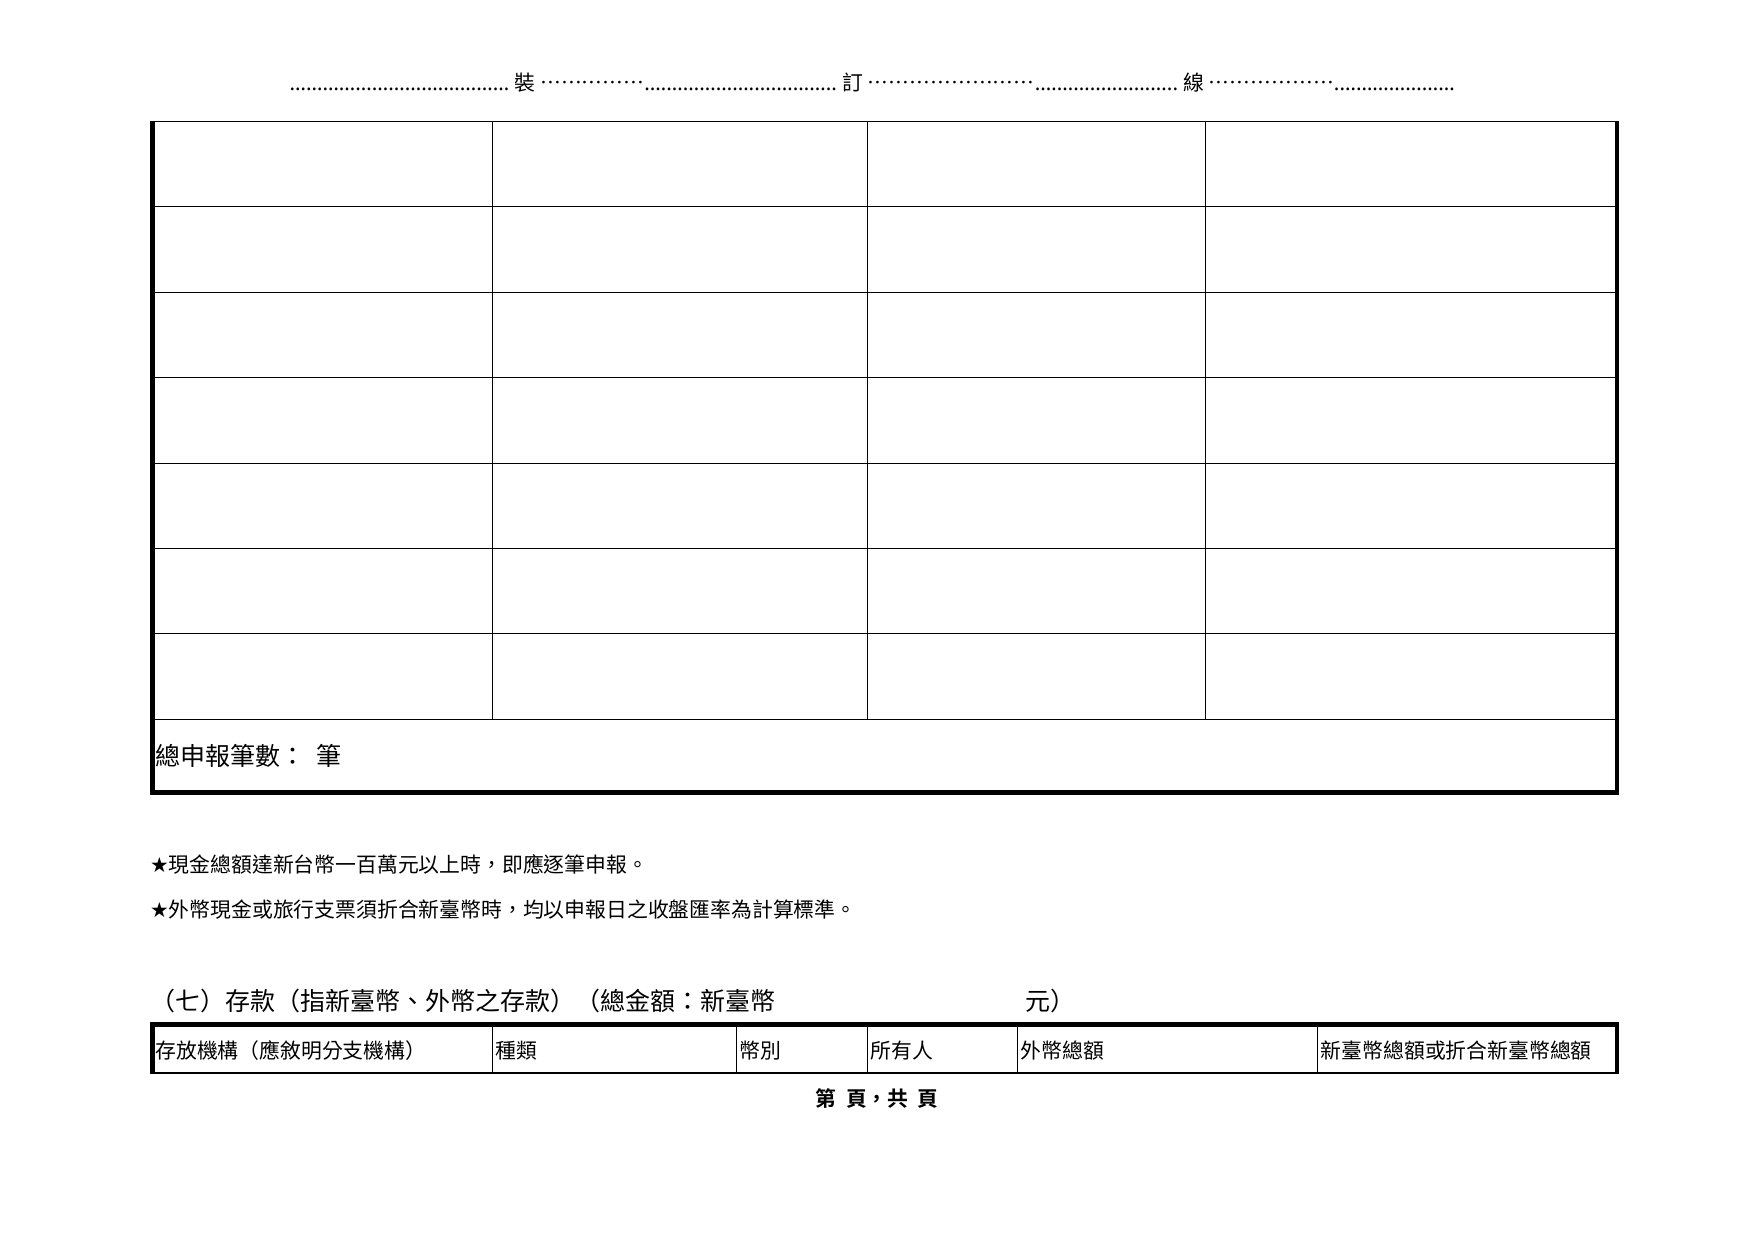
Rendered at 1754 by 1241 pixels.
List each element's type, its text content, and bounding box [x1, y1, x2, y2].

text （七）存款（指新臺幣、外幣之存款）（總金額：新臺幣 元） [150, 977, 1604, 1022]
table_cell [1206, 207, 1615, 292]
table_cell [493, 634, 867, 719]
table_cell [1206, 378, 1615, 462]
table_cell [868, 122, 1205, 206]
table_header 所有人 [868, 1027, 1017, 1072]
table_cell [1206, 293, 1615, 377]
table_cell [493, 293, 867, 377]
table_cell [868, 549, 1205, 633]
table_cell [868, 634, 1205, 719]
table_cell [868, 207, 1205, 292]
table_cell [155, 122, 492, 206]
table_cell [868, 293, 1205, 377]
table_cell [1206, 634, 1615, 719]
table_header 存放機構（應敘明分支機構） [155, 1027, 492, 1072]
table_cell [493, 207, 867, 292]
table_cell [493, 122, 867, 206]
table_cell [868, 378, 1205, 462]
table_header 新臺幣總額或折合新臺幣總額 [1318, 1027, 1615, 1072]
table_cell [155, 207, 492, 292]
table_cell [1206, 549, 1615, 633]
table_header 幣別 [737, 1027, 867, 1072]
table_cell [493, 464, 867, 548]
text ★外幣現金或旅行支票須折合新臺幣時，均以申報日之收盤匯率為計算標準。 [150, 886, 1604, 931]
table_cell [155, 549, 492, 633]
table_cell [155, 293, 492, 377]
table_cell [493, 549, 867, 633]
text ★現金總額達新台幣一百萬元以上時，即應逐筆申報。 [150, 841, 1604, 886]
table_header 種類 [493, 1027, 736, 1072]
table_cell [155, 378, 492, 462]
table_cell [1206, 464, 1615, 548]
table_cell [155, 464, 492, 548]
table_cell [155, 634, 492, 719]
table_cell [868, 464, 1205, 548]
table_header 外幣總額 [1018, 1027, 1317, 1072]
table_cell [493, 378, 867, 462]
table_cell 總申報筆數： 筆 [155, 720, 1615, 790]
table_cell [1206, 122, 1615, 206]
